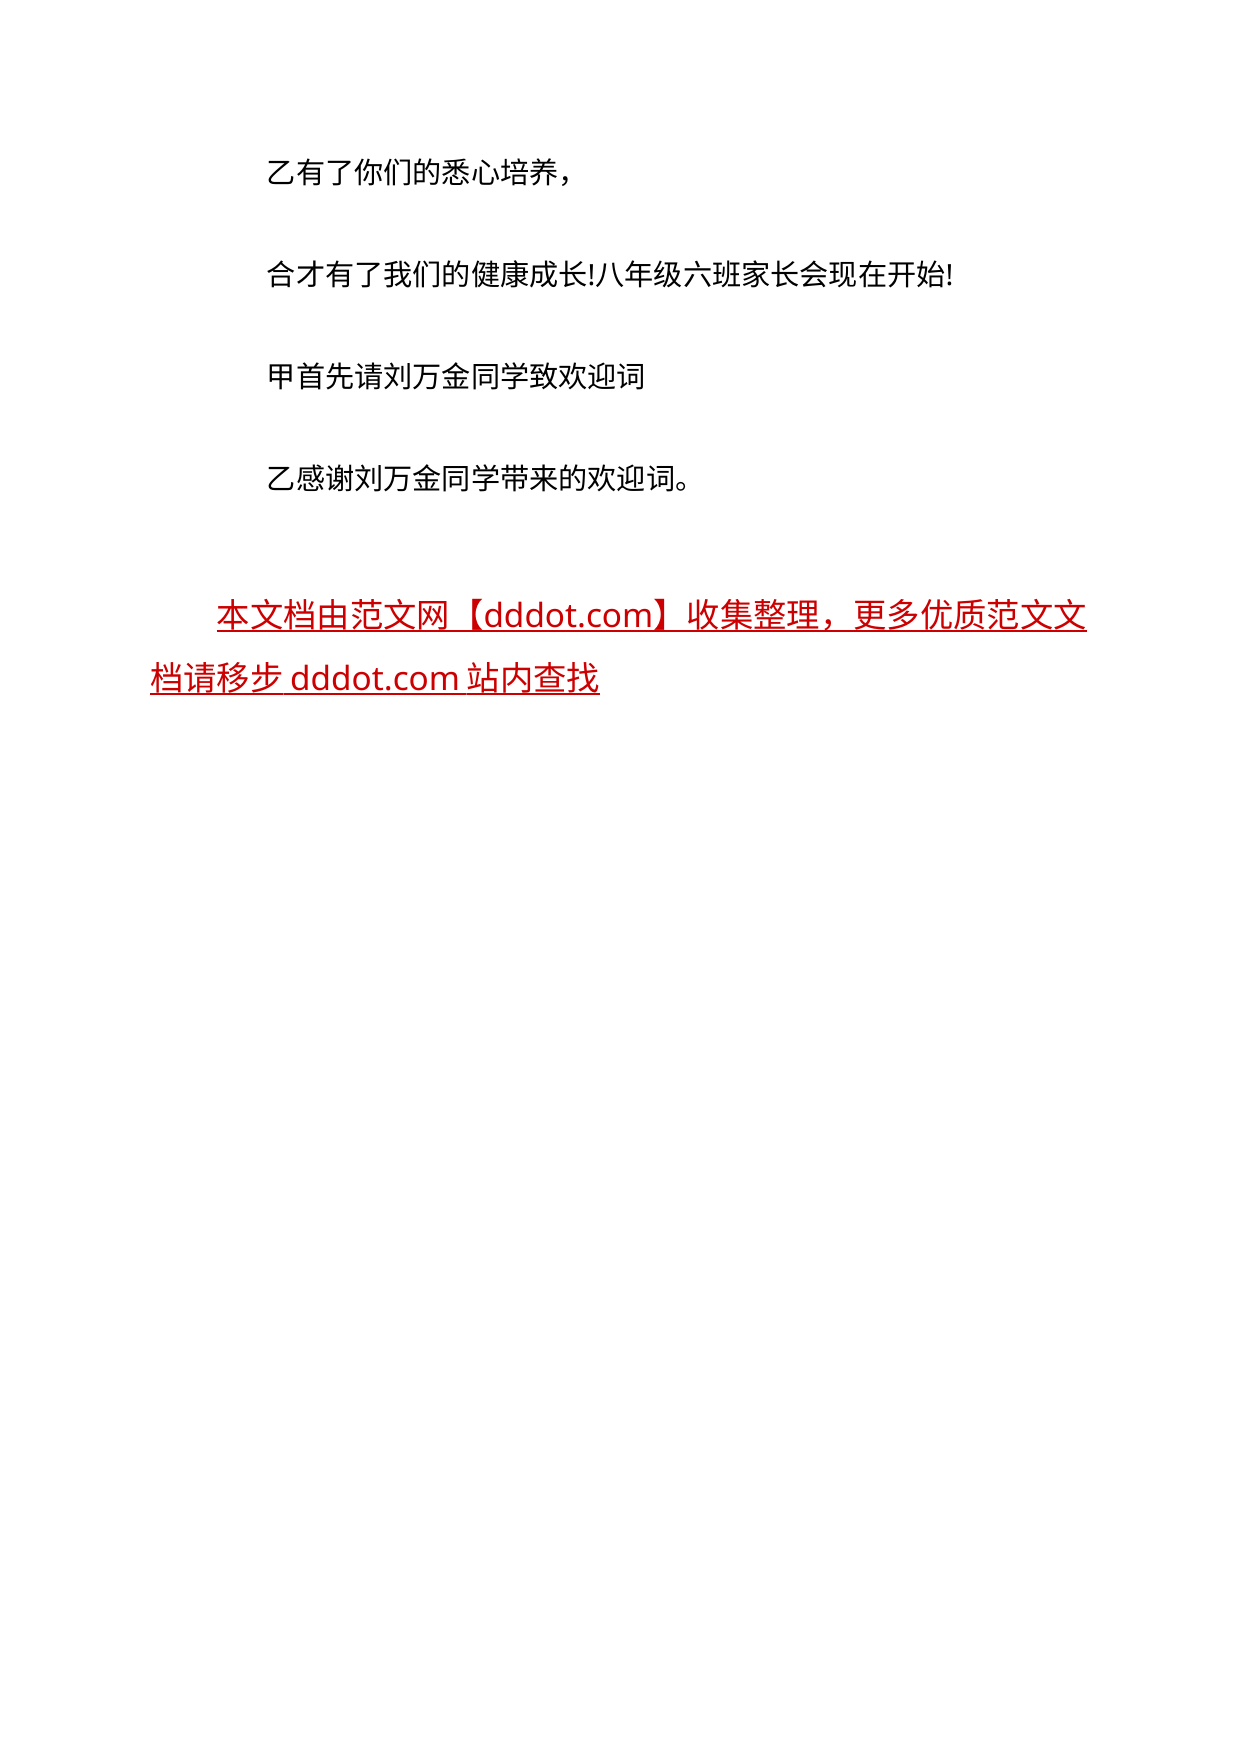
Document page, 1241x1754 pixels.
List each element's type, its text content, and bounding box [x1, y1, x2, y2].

text 乙感谢刘万金同学带来的欢迎词。 [150, 456, 1090, 498]
text 合才有了我们的健康成长!八年级六班家长会现在开始! [150, 252, 1090, 294]
text 本文档由范文网【dddot.com】收集整理，更多优质范文文档请移步dddot.com站内查找 [150, 588, 1090, 700]
text 乙有了你们的悉心培养， [150, 150, 1090, 192]
text 甲首先请刘万金同学致欢迎词 [150, 354, 1090, 396]
